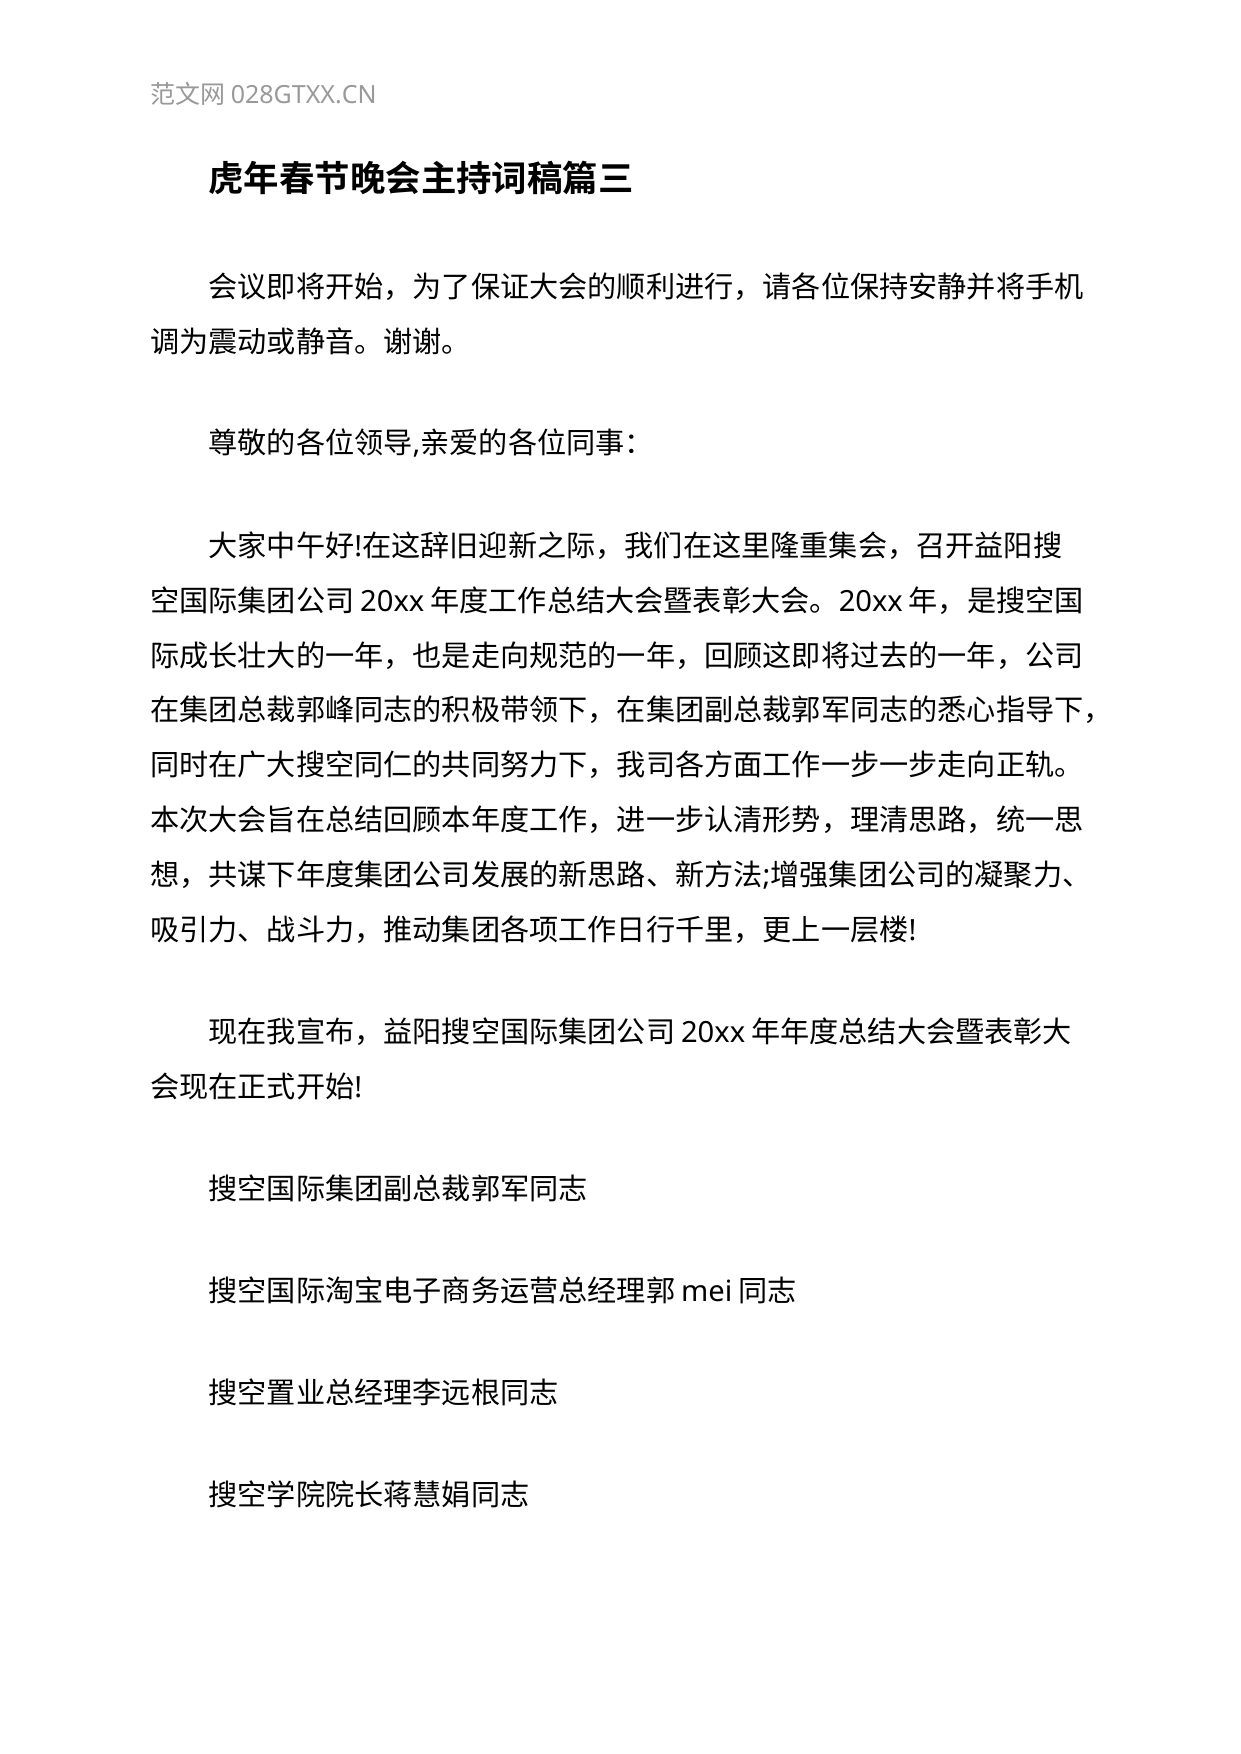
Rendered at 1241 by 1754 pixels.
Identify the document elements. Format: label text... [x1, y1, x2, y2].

text 会议即将开始，为了保证大会的顺利进行，请各位保持安静并将手机调为震动或静音。谢谢。 [150, 263, 1090, 361]
text 现在我宣布，益阳搜空国际集团公司20xx年年度总结大会暨表彰大会现在正式开始! [150, 1009, 1090, 1106]
text 搜空学院院长蒋慧娟同志 [150, 1471, 1090, 1513]
text 搜空国际淘宝电子商务运营总经理郭mei同志 [150, 1267, 1090, 1310]
text 虎年春节晚会主持词稿篇三 [150, 150, 1090, 201]
text 大家中午好!在这辞旧迎新之际，我们在这里隆重集会，召开益阳搜空国际集团公司20xx年度工作总结大会暨表彰大会。20xx年，是搜空国际成长壮大的一年，也是走向规范的一年，回顾这即将过去的一年，公司在集团总裁郭峰同志的积极带领下，在集团副总裁郭军同志的悉心指导下，同时在广大搜空同仁的共同努力下，我司各方面工作一步一步走向正轨。本次大会旨在总结回顾本年度工作，进一步认清形势，理清思路，统一思想，共谋下年度集团公司发展的新思路、新方法;增强集团公司的凝聚力、吸引力、战斗力，推动集团各项工作日行千里，更上一层楼! [150, 522, 1090, 949]
text 尊敬的各位领导,亲爱的各位同事： [150, 420, 1090, 462]
text 搜空国际集团副总裁郭军同志 [150, 1166, 1090, 1208]
text 搜空置业总经理李远根同志 [150, 1369, 1090, 1412]
